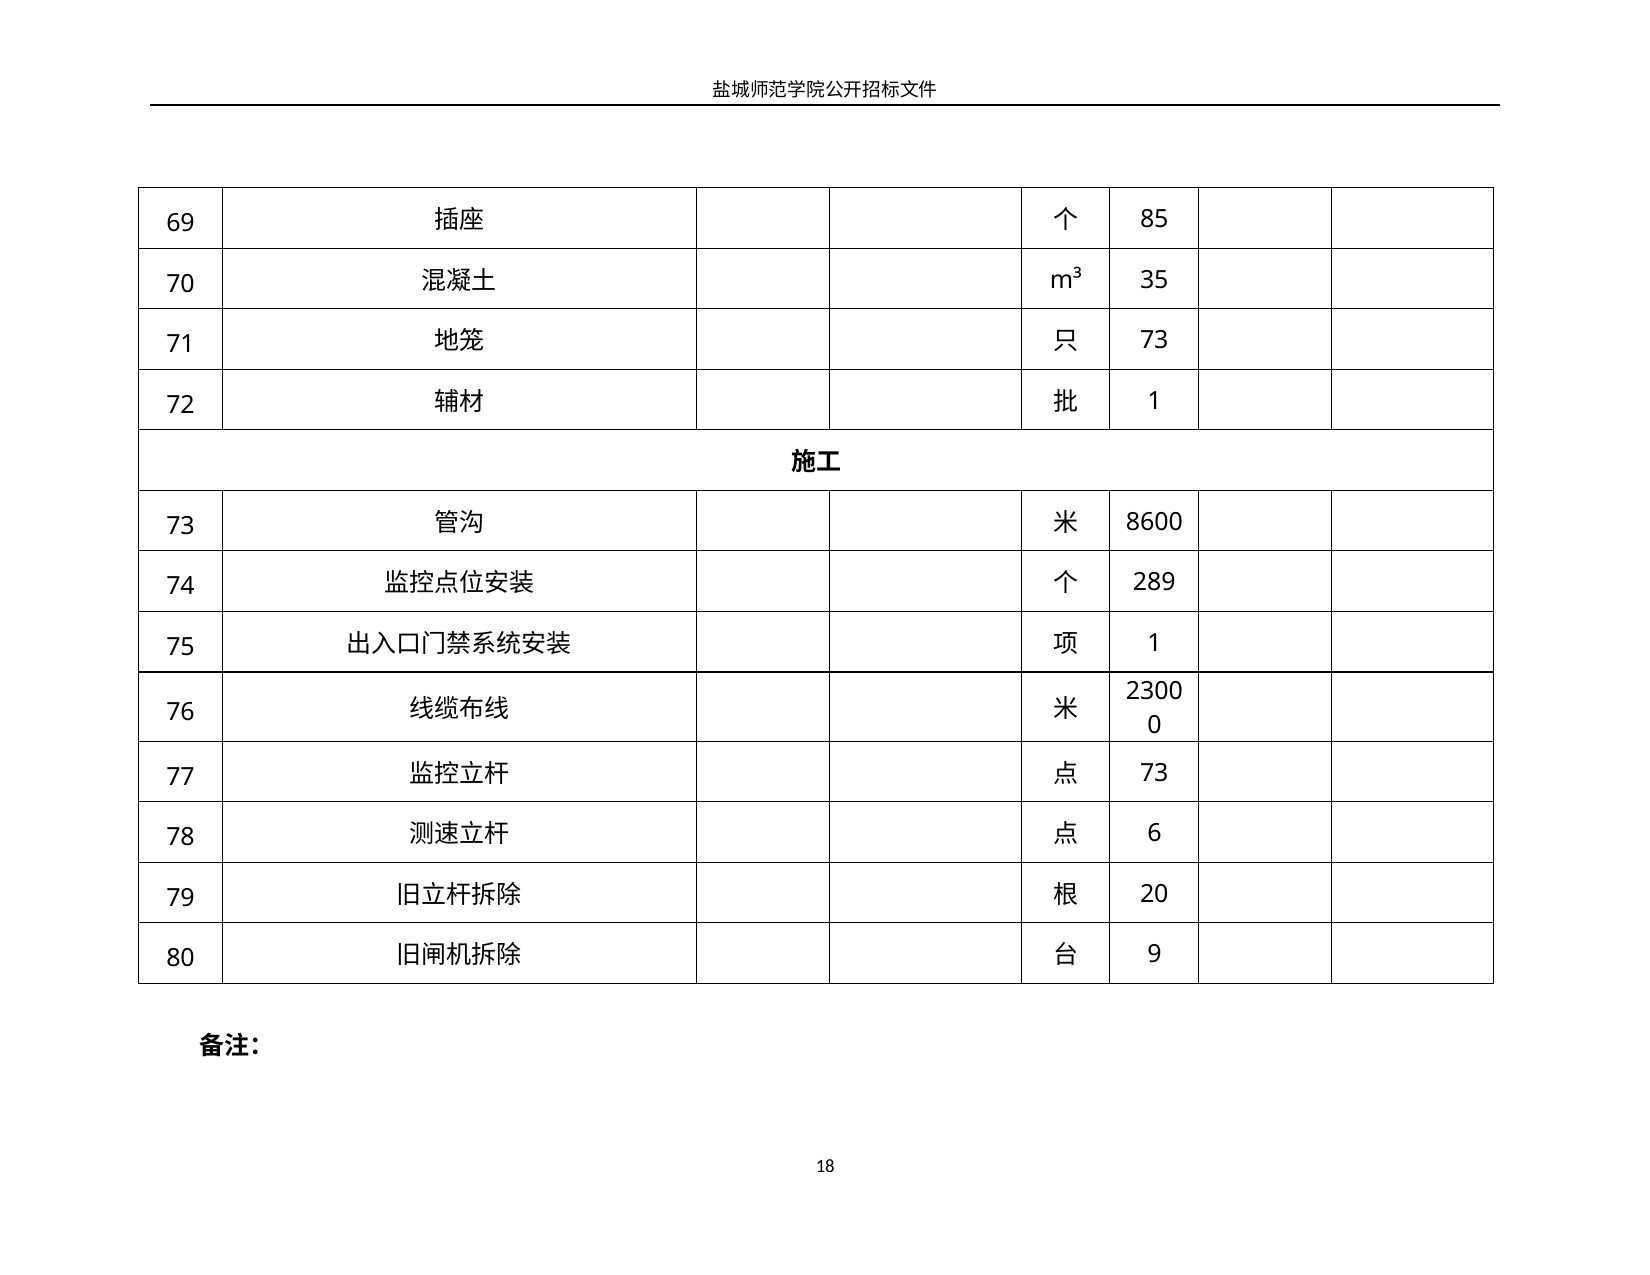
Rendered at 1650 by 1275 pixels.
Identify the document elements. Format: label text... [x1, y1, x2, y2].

table_cell m³ [1022, 249, 1109, 308]
table_cell 6 [1110, 802, 1198, 862]
table_cell [1332, 249, 1493, 308]
table_cell [830, 923, 1021, 983]
table_cell [1199, 802, 1331, 862]
table_cell [1199, 491, 1331, 550]
table_cell [697, 612, 829, 671]
table_cell [830, 491, 1021, 550]
table_cell [830, 612, 1021, 671]
table_cell 测速立杆 [223, 802, 696, 862]
table_cell [1332, 742, 1493, 801]
text 备注： [150, 1018, 1500, 1063]
table_cell [1332, 491, 1493, 550]
table_cell 个 [1022, 551, 1109, 611]
table_cell [697, 923, 829, 983]
table_cell [1332, 370, 1493, 429]
table_cell [697, 491, 829, 550]
table_cell 80 [139, 923, 222, 983]
table_cell 74 [139, 551, 222, 611]
table_cell [830, 802, 1021, 862]
table_cell 施工 [139, 430, 1493, 490]
table_cell [1332, 551, 1493, 611]
table_cell [830, 309, 1021, 369]
table_cell [697, 673, 829, 741]
table_cell [1332, 612, 1493, 671]
table_cell 289 [1110, 551, 1198, 611]
table_cell [1332, 188, 1493, 248]
table_cell [1332, 802, 1493, 862]
table_cell [1332, 923, 1493, 983]
table_cell [830, 249, 1021, 308]
table_cell [1199, 612, 1331, 671]
table_cell 23000 [1110, 673, 1198, 741]
table_cell [830, 551, 1021, 611]
table_cell 辅材 [223, 370, 696, 429]
table_cell [697, 551, 829, 611]
table_cell 批 [1022, 370, 1109, 429]
table_cell 米 [1022, 673, 1109, 741]
table_cell 地笼 [223, 309, 696, 369]
table_cell 管沟 [223, 491, 696, 550]
table_cell 根 [1022, 863, 1109, 922]
table_cell 米 [1022, 491, 1109, 550]
table_cell 77 [139, 742, 222, 801]
table_cell 线缆布线 [223, 673, 696, 741]
table_cell 73 [1110, 309, 1198, 369]
table_cell [697, 742, 829, 801]
table_cell 75 [139, 612, 222, 671]
table_cell [1199, 863, 1331, 922]
table_cell 76 [139, 673, 222, 741]
table_cell 项 [1022, 612, 1109, 671]
table_cell 70 [139, 249, 222, 308]
table_cell [830, 863, 1021, 922]
table_cell 78 [139, 802, 222, 862]
table_cell [1199, 673, 1331, 741]
table_cell [1199, 188, 1331, 248]
table_cell [697, 249, 829, 308]
table_cell 混凝土 [223, 249, 696, 308]
table_cell [697, 802, 829, 862]
table_cell [830, 188, 1021, 248]
table_cell [830, 370, 1021, 429]
table_cell 79 [139, 863, 222, 922]
table_cell [1199, 249, 1331, 308]
table_cell 旧立杆拆除 [223, 863, 696, 922]
table_cell [697, 188, 829, 248]
table_cell 73 [139, 491, 222, 550]
table_cell 监控立杆 [223, 742, 696, 801]
table_cell [697, 370, 829, 429]
table_cell 监控点位安装 [223, 551, 696, 611]
table_cell 1 [1110, 370, 1198, 429]
table_cell 只 [1022, 309, 1109, 369]
table_cell 1 [1110, 612, 1198, 671]
table_cell 台 [1022, 923, 1109, 983]
table_cell 9 [1110, 923, 1198, 983]
table_cell 出入口门禁系统安装 [223, 612, 696, 671]
table_cell 点 [1022, 742, 1109, 801]
table_cell [830, 742, 1021, 801]
table_cell [1199, 370, 1331, 429]
table_cell [1199, 742, 1331, 801]
table_cell 73 [1110, 742, 1198, 801]
table_cell 85 [1110, 188, 1198, 248]
table_cell [830, 673, 1021, 741]
table_cell 8600 [1110, 491, 1198, 550]
table_cell 点 [1022, 802, 1109, 862]
table_cell [1199, 551, 1331, 611]
table_cell [697, 309, 829, 369]
table_cell 69 [139, 188, 222, 248]
table_cell 个 [1022, 188, 1109, 248]
table_cell [1332, 673, 1493, 741]
table_cell 插座 [223, 188, 696, 248]
table_cell 35 [1110, 249, 1198, 308]
table_cell [1332, 863, 1493, 922]
table_cell 20 [1110, 863, 1198, 922]
table_cell [1199, 309, 1331, 369]
table_cell [697, 863, 829, 922]
table_cell [1199, 923, 1331, 983]
table_cell 旧闸机拆除 [223, 923, 696, 983]
table_cell [1332, 309, 1493, 369]
table_cell 72 [139, 370, 222, 429]
table_cell 71 [139, 309, 222, 369]
